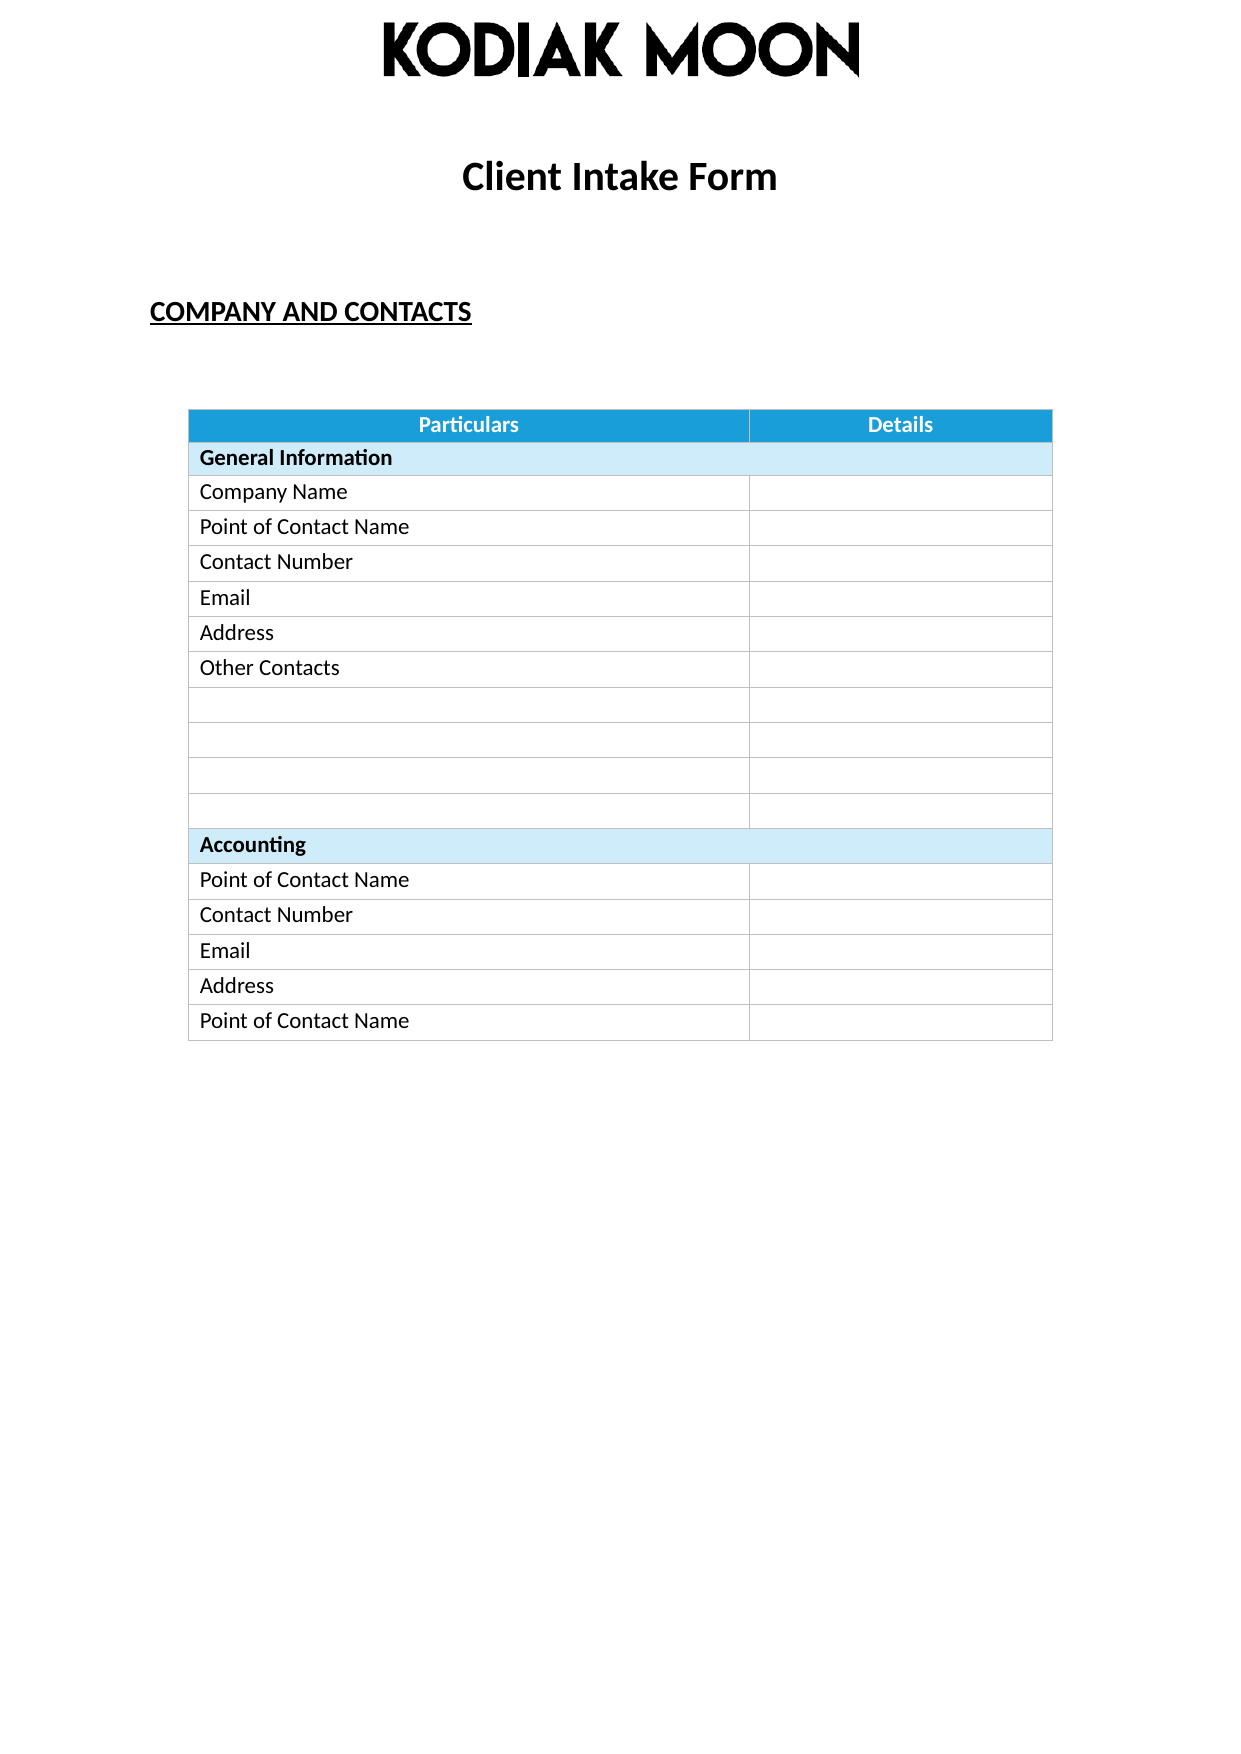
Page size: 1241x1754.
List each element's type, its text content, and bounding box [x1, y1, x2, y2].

table_cell General Information [189, 443, 1052, 475]
table_cell Point of Contact Name [189, 1005, 749, 1040]
table_cell [750, 582, 1052, 616]
table_cell [750, 511, 1052, 545]
table_cell [189, 688, 749, 722]
table_cell Address [189, 970, 749, 1004]
table_cell Contact Number [189, 900, 749, 934]
table_header Details [750, 410, 1052, 442]
table_cell [750, 688, 1052, 722]
table_cell [750, 935, 1052, 969]
table_cell [189, 723, 749, 757]
table_cell Company Name [189, 476, 749, 510]
table_cell Point of Contact Name [189, 864, 749, 898]
table_cell Email [189, 935, 749, 969]
table_cell [189, 794, 749, 828]
table_cell [750, 970, 1052, 1004]
table_cell [750, 794, 1052, 828]
table_cell [750, 900, 1052, 934]
table_cell Point of Contact Name [189, 511, 749, 545]
table_cell [189, 758, 749, 792]
table_cell Contact Number [189, 546, 749, 581]
table_cell [750, 617, 1052, 651]
picture [374, 14, 862, 89]
table_header Particulars [189, 410, 749, 442]
table_cell [750, 758, 1052, 792]
table_cell [750, 1005, 1052, 1040]
table_cell Accounting [189, 829, 1052, 863]
table_cell [750, 652, 1052, 687]
table_cell [750, 476, 1052, 510]
text Client Intake Form [150, 150, 1090, 201]
table_cell [750, 723, 1052, 757]
text COMPANY AND CONTACTS [150, 293, 1090, 329]
table_cell Other Contacts [189, 652, 749, 687]
table_cell Address [189, 617, 749, 651]
table_cell [750, 864, 1052, 898]
table_cell [750, 546, 1052, 581]
table_cell Email [189, 582, 749, 616]
